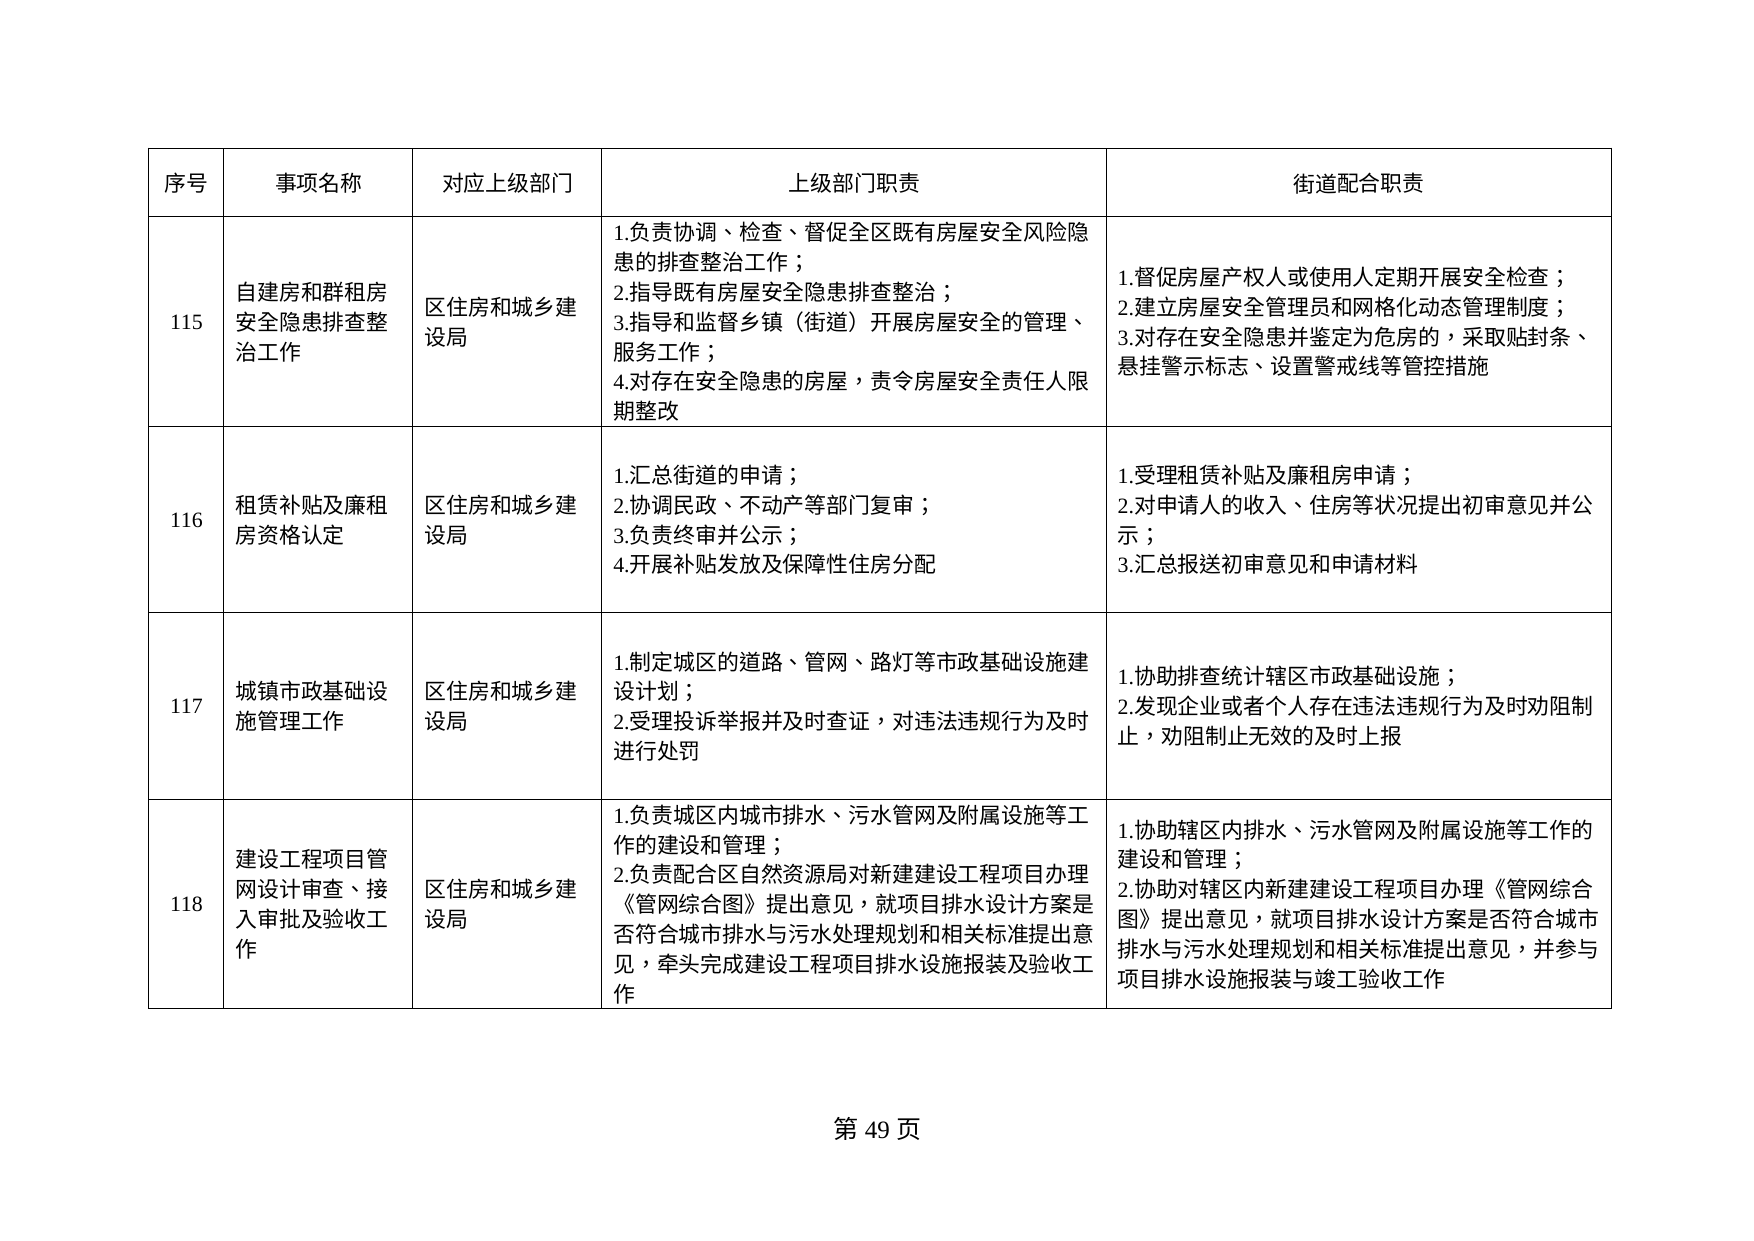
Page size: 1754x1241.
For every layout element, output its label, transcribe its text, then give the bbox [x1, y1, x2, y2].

table_cell 自建房和群租房安全隐患排查整治工作 [224, 217, 412, 426]
table_header 上级部门职责 [602, 149, 1106, 216]
table_cell 1.受理租赁补贴及廉租房申请； 2.对申请人的收入、住房等状况提出初审意见并公示； 3.汇总报送初审意见和申请材料 [1107, 427, 1611, 612]
table_cell 1.汇总街道的申请； 2.协调民政、不动产等部门复审； 3.负责终审并公示； 4.开展补贴发放及保障性住房分配 [602, 427, 1106, 612]
table_cell 1.负责城区内城市排水、污水管网及附属设施等工作的建设和管理； 2.负责配合区自然资源局对新建建设工程项目办理《管网综合图》提出意见，就项目排水设计方案是否符合城市排水与污水处理规划和相关标准提出意见，牵头完成建设工程项目排水设施报装及验收工作 [602, 800, 1106, 1008]
table_cell 1.负责协调、检查、督促全区既有房屋安全风险隐患的排查整治工作； 2.指导既有房屋安全隐患排查整治； 3.指导和监督乡镇（街道）开展房屋安全的管理、服务工作； 4.对存在安全隐患的房屋，责令房屋安全责任人限期整改 [602, 217, 1106, 426]
table_cell 117 [149, 613, 223, 799]
table_header 街道配合职责 [1107, 149, 1611, 216]
table_header 序号 [149, 149, 223, 216]
table_cell 1.协助辖区内排水、污水管网及附属设施等工作的建设和管理； 2.协助对辖区内新建建设工程项目办理《管网综合图》提出意见，就项目排水设计方案是否符合城市排水与污水处理规划和相关标准提出意见，并参与项目排水设施报装与竣工验收工作 [1107, 800, 1611, 1008]
table_cell 118 [149, 800, 223, 1008]
table_cell 115 [149, 217, 223, 426]
table_cell 区住房和城乡建设局 [413, 613, 601, 799]
table_header 事项名称 [224, 149, 412, 216]
table_cell 租赁补贴及廉租房资格认定 [224, 427, 412, 612]
table_cell 区住房和城乡建设局 [413, 427, 601, 612]
table_header 对应上级部门 [413, 149, 601, 216]
table_cell 城镇市政基础设施管理工作 [224, 613, 412, 799]
table_cell 1.协助排查统计辖区市政基础设施； 2.发现企业或者个人存在违法违规行为及时劝阻制止，劝阻制止无效的及时上报 [1107, 613, 1611, 799]
table_cell 区住房和城乡建设局 [413, 217, 601, 426]
table_cell 1.督促房屋产权人或使用人定期开展安全检查； 2.建立房屋安全管理员和网格化动态管理制度； 3.对存在安全隐患并鉴定为危房的，采取贴封条、悬挂警示标志、设置警戒线等管控措施 [1107, 217, 1611, 426]
table_cell 建设工程项目管网设计审查、接入审批及验收工作 [224, 800, 412, 1008]
table_cell 1.制定城区的道路、管网、路灯等市政基础设施建设计划； 2.受理投诉举报并及时查证，对违法违规行为及时进行处罚 [602, 613, 1106, 799]
table_cell 116 [149, 427, 223, 612]
table_cell 区住房和城乡建设局 [413, 800, 601, 1008]
